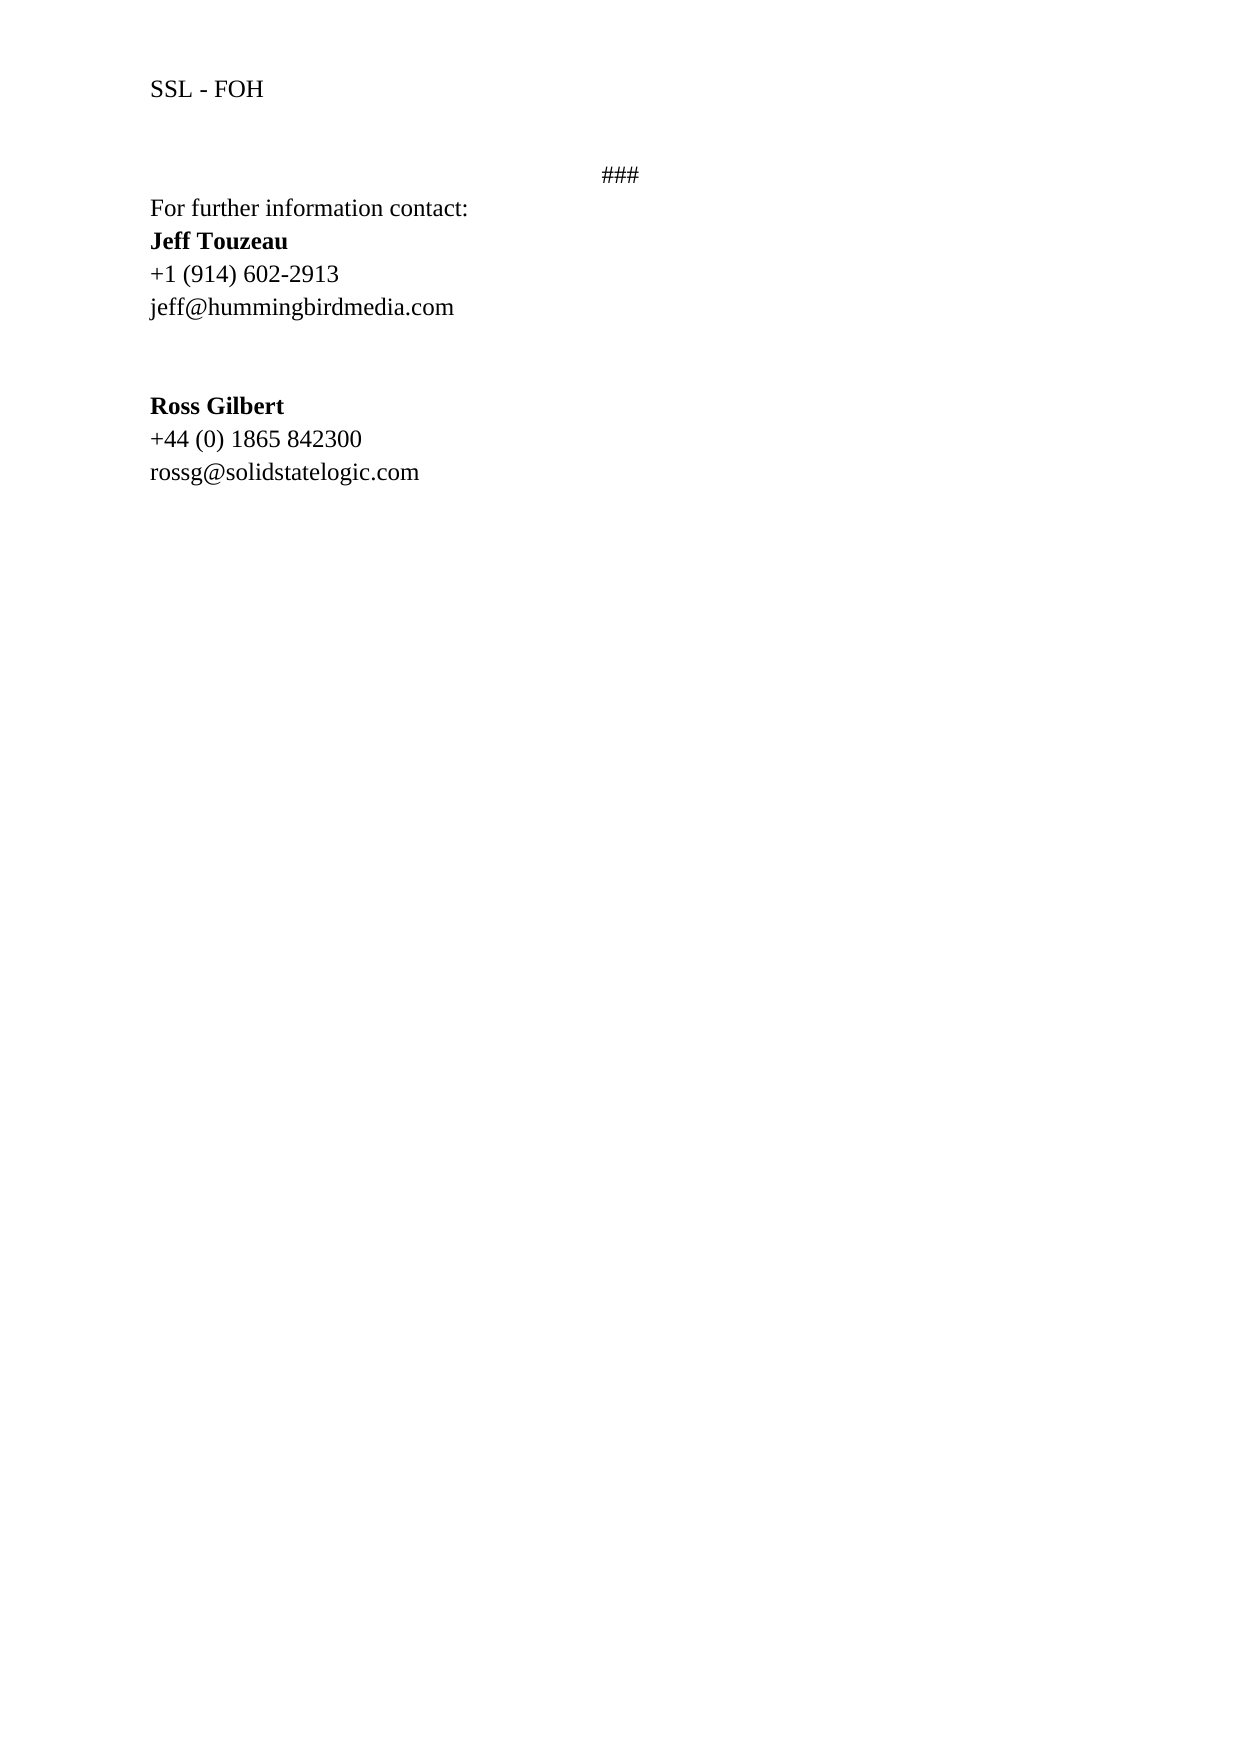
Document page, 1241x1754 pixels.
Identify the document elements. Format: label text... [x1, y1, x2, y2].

text rossg@solidstatelogic.com [150, 457, 1090, 486]
text ### [150, 160, 1090, 189]
text Jeff Touzeau [150, 226, 1090, 255]
text jeff@hummingbirdmedia.com [150, 292, 1090, 321]
text Ross Gilbert [150, 391, 1090, 420]
text +44 (0) 1865 842300 [150, 424, 1090, 453]
text For further information contact: [150, 193, 1090, 222]
text +1 (914) 602-2913 [150, 259, 1090, 288]
